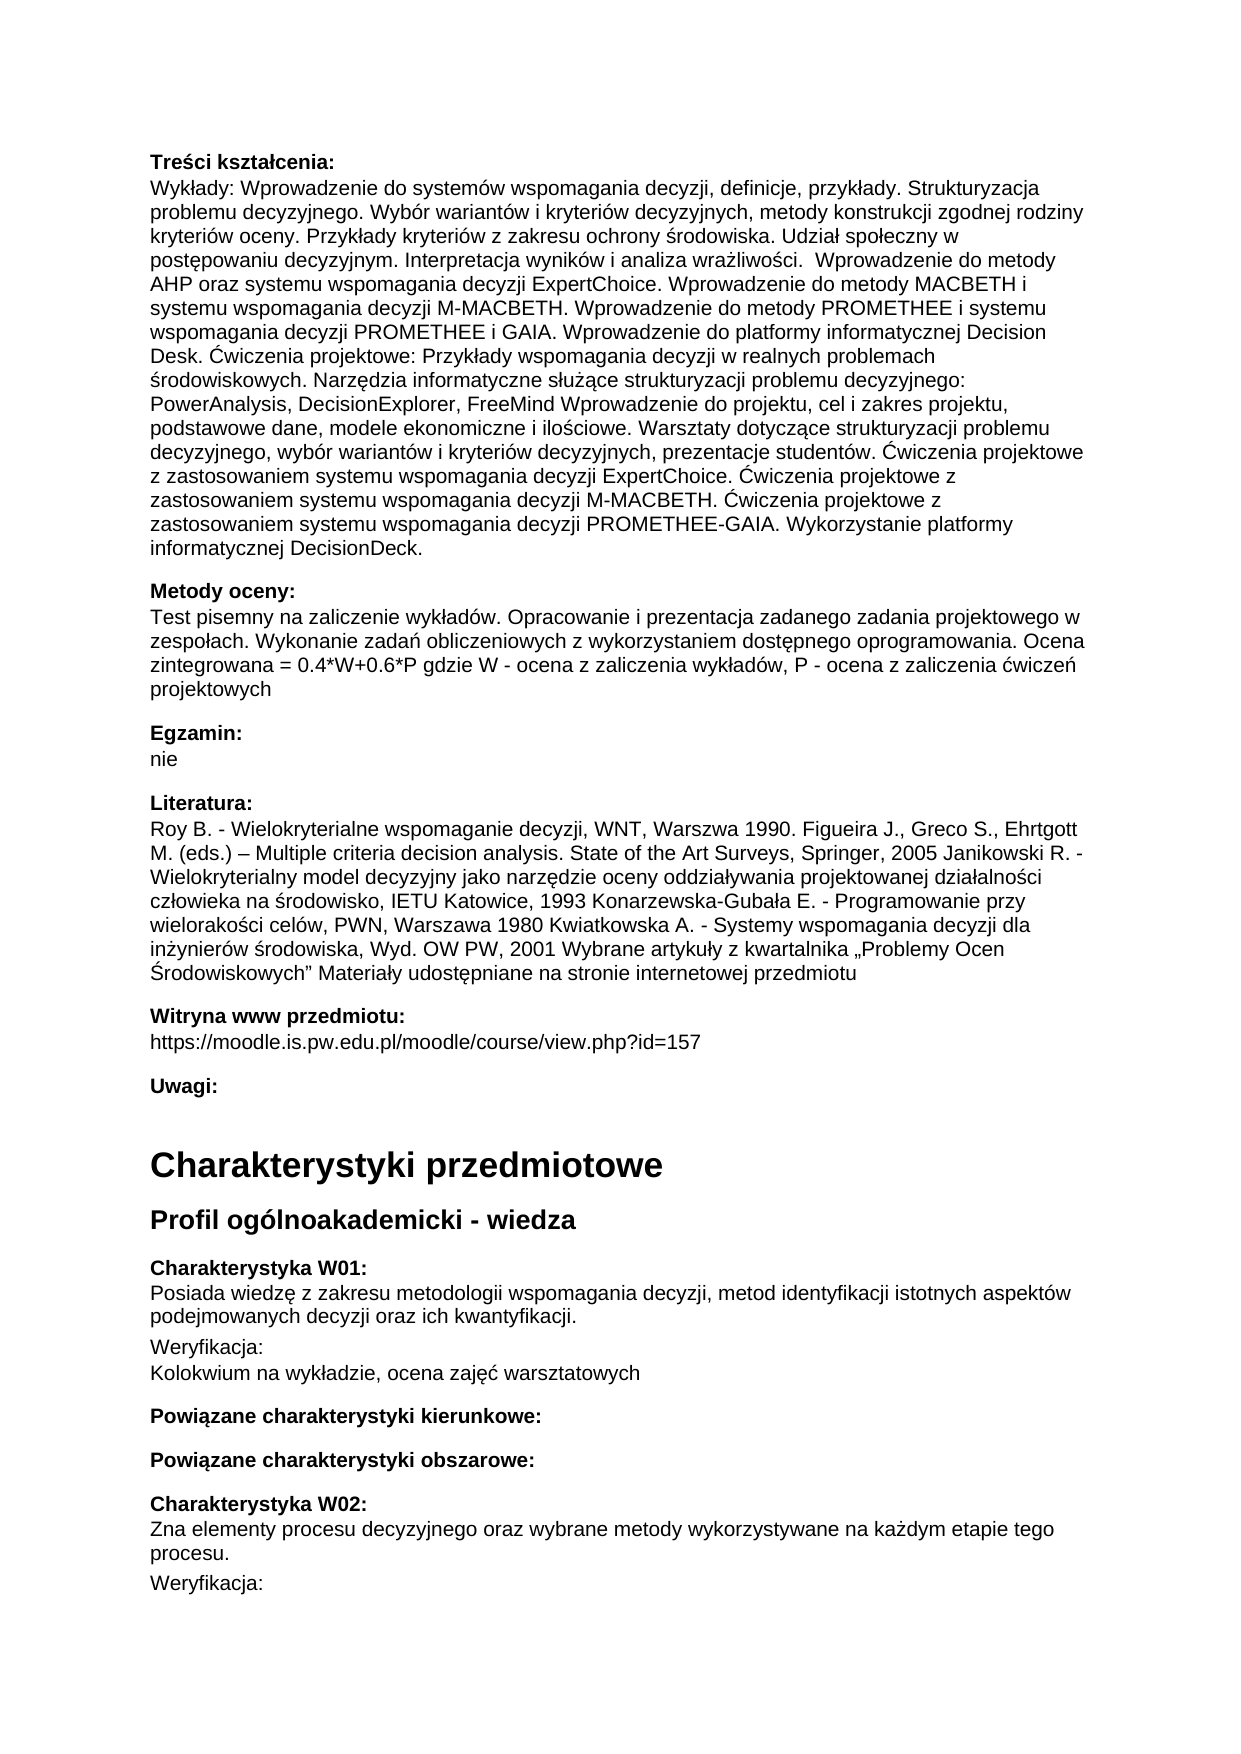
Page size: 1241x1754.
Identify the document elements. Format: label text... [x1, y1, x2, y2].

text Uwagi: [150, 1074, 1090, 1098]
text Egzamin: [150, 721, 1090, 745]
text Wykłady: Wprowadzenie do systemów wspomagania decyzji, definicje, przykłady. Strukturyzacja problemu decyzyjnego. Wybór wariantów i kryteriów decyzyjnych, metody konstrukcji zgodnej rodziny kryteriów oceny. Przykłady kryteriów z zakresu ochrony środowiska. Udział społeczny w postępowaniu decyzyjnym. Interpretacja wyników i analiza wrażliwości. Wprowadzenie do metody AHP oraz systemu wspomagania decyzji ExpertChoice. Wprowadzenie do metody MACBETH i systemu wspomagania decyzji M-MACBETH. Wprowadzenie do metody PROMETHEE i systemu wspomagania decyzji PROMETHEE i GAIA. Wprowadzenie do platformy informatycznej Decision Desk. Ćwiczenia projektowe: Przykłady wspomagania decyzji w realnych problemach środowiskowych. Narzędzia informatyczne służące strukturyzacji problemu decyzyjnego: PowerAnalysis, DecisionExplorer, FreeMind Wprowadzenie do projektu, cel i zakres projektu, podstawowe dane, modele ekonomiczne i ilościowe. Warsztaty dotyczące strukturyzacji problemu decyzyjnego, wybór wariantów i kryteriów decyzyjnych, prezentacje studentów. Ćwiczenia projektowe z zastosowaniem systemu wspomagania decyzji ExpertChoice. Ćwiczenia projektowe z zastosowaniem systemu wspomagania decyzji M-MACBETH. Ćwiczenia projektowe z zastosowaniem systemu wspomagania decyzji PROMETHEE-GAIA. Wykorzystanie platformy informatycznej DecisionDeck. [150, 176, 1090, 559]
text Literatura: [150, 791, 1090, 814]
subtitle Charakterystyki przedmiotowe [150, 1144, 1090, 1184]
text nie [150, 747, 1090, 771]
text Weryfikacja: [150, 1571, 1090, 1595]
text Powiązane charakterystyki kierunkowe: [150, 1404, 1090, 1428]
text Zna elementy procesu decyzyjnego oraz wybrane metody wykorzystywane na każdym etapie tego procesu. [150, 1517, 1090, 1565]
text Weryfikacja: [150, 1334, 1090, 1358]
text Posiada wiedzę z zakresu metodologii wspomagania decyzji, metod identyfikacji istotnych aspektów podejmowanych decyzji oraz ich kwantyfikacji. [150, 1280, 1090, 1328]
text https://moodle.is.pw.edu.pl/moodle/course/view.php?id=157 [150, 1030, 1090, 1054]
text Powiązane charakterystyki obszarowe: [150, 1448, 1090, 1472]
text Roy B. - Wielokryterialne wspomaganie decyzji, WNT, Warszwa 1990. Figueira J., Greco S., Ehrtgott M. (eds.) – Multiple criteria decision analysis. State of the Art Surveys, Springer, 2005 Janikowski R. - Wielokryterialny model decyzyjny jako narzędzie oceny oddziaływania projektowanej działalności człowieka na środowisko, IETU Katowice, 1993 Konarzewska-Gubała E. - Programowanie przy wielorakości celów, PWN, Warszawa 1980 Kwiatkowska A. - Systemy wspomagania decyzji dla inżynierów środowiska, Wyd. OW PW, 2001 Wybrane artykuły z kwartalnika „Problemy Ocen Środowiskowych” Materiały udostępniane na stronie internetowej przedmiotu [150, 817, 1090, 984]
text Charakterystyka W02: [150, 1492, 1090, 1516]
text Kolokwium na wykładzie, ocena zajęć warsztatowych [150, 1361, 1090, 1384]
text Witryna www przedmiotu: [150, 1004, 1090, 1028]
text Metody oceny: [150, 579, 1090, 603]
text Test pisemny na zaliczenie wykładów. Opracowanie i prezentacja zadanego zadania projektowego w zespołach. Wykonanie zadań obliczeniowych z wykorzystaniem dostępnego oprogramowania. Ocena zintegrowana = 0.4*W+0.6*P gdzie W - ocena z zaliczenia wykładów, P - ocena z zaliczenia ćwiczeń projektowych [150, 605, 1090, 701]
text Treści kształcenia: [150, 150, 1090, 174]
subtitle Profil ogólnoakademicki - wiedza [150, 1204, 1090, 1236]
text Charakterystyka W01: [150, 1255, 1090, 1279]
